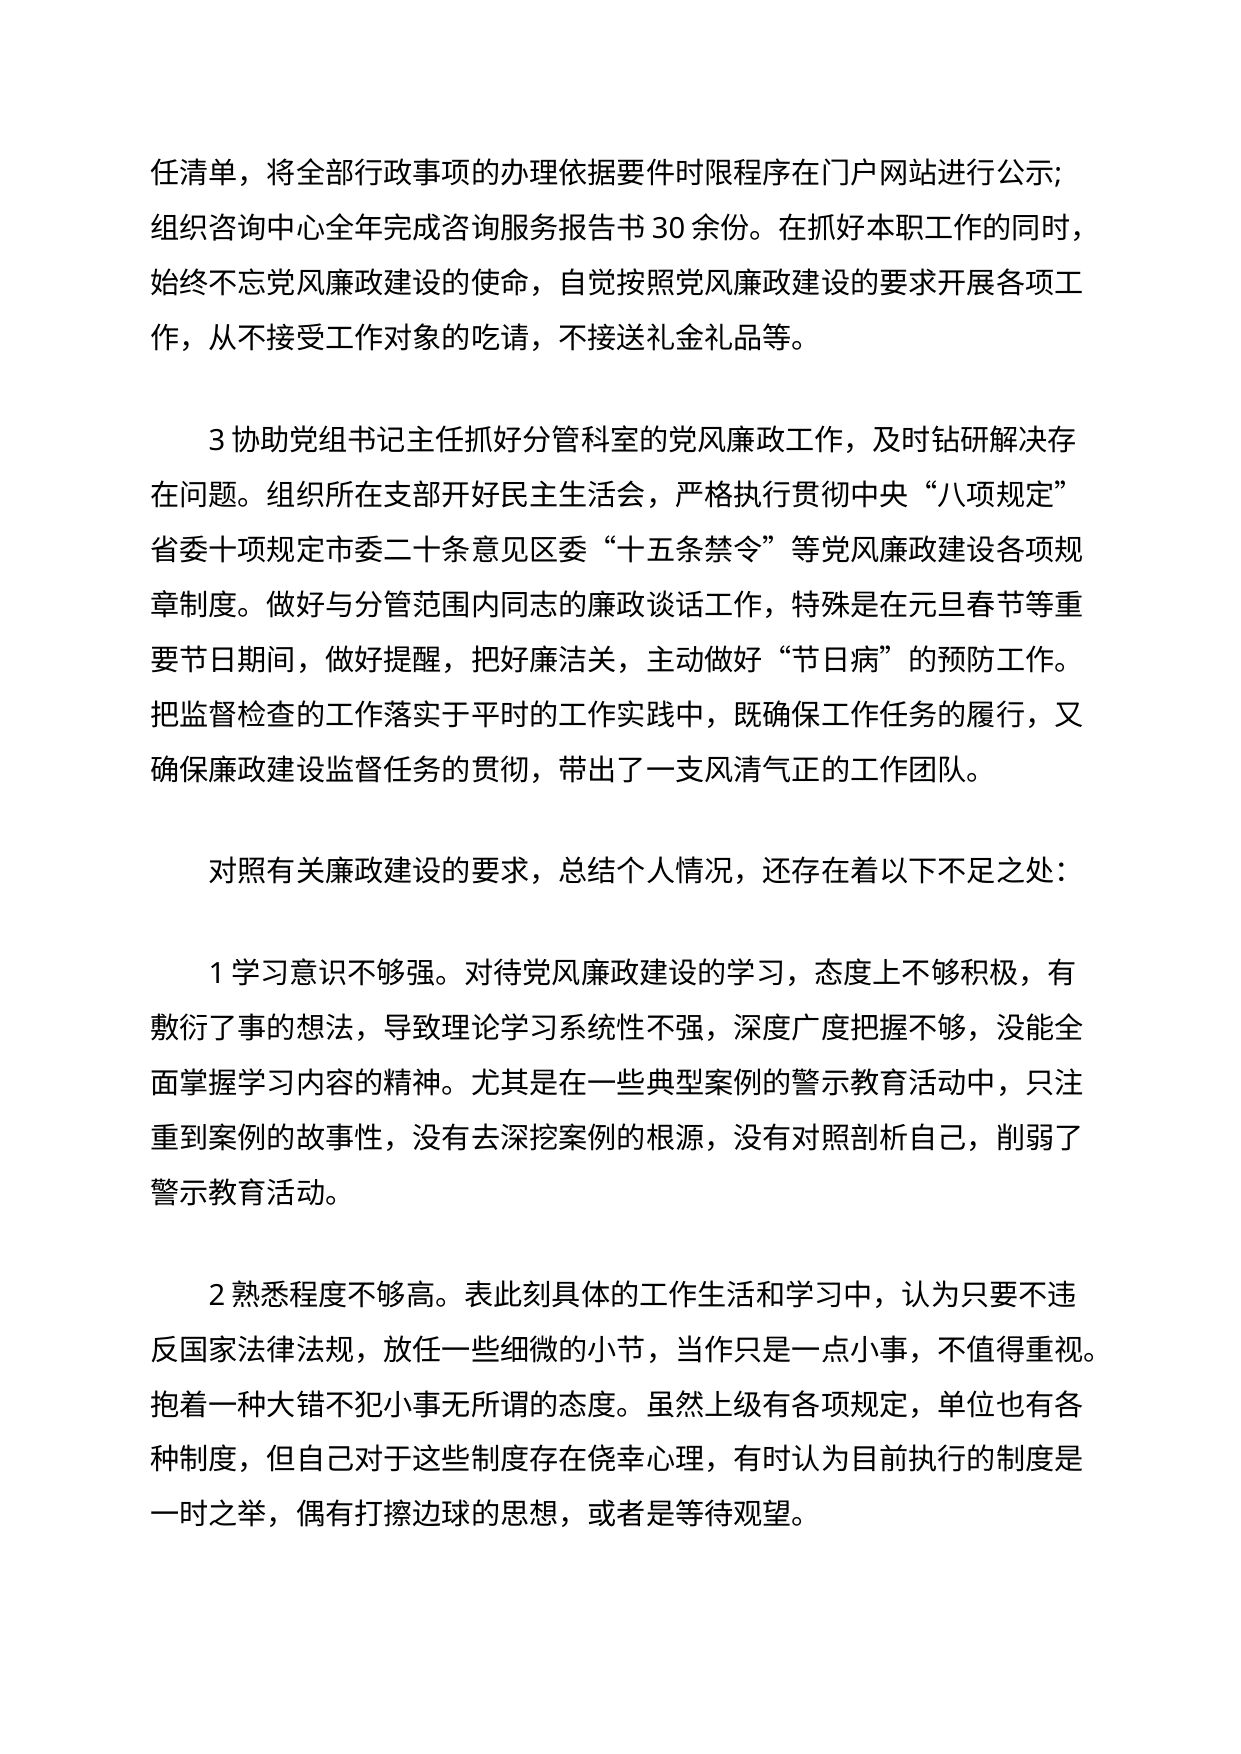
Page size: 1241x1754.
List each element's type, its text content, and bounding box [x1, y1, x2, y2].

text 1学习意识不够强。对待党风廉政建设的学习，态度上不够积极，有敷衍了事的想法，导致理论学习系统性不强，深度广度把握不够，没能全面掌握学习内容的精神。尤其是在一些典型案例的警示教育活动中，只注重到案例的故事性，没有去深挖案例的根源，没有对照剖析自己，削弱了警示教育活动。 [150, 950, 1090, 1212]
text 对照有关廉政建设的要求，总结个人情况，还存在着以下不足之处： [150, 848, 1090, 890]
text 3协助党组书记主任抓好分管科室的党风廉政工作，及时钻研解决存在问题。组织所在支部开好民主生活会，严格执行贯彻中央“八项规定”省委十项规定市委二十条意见区委“十五条禁令”等党风廉政建设各项规章制度。做好与分管范围内同志的廉政谈话工作，特殊是在元旦春节等重要节日期间，做好提醒，把好廉洁关，主动做好“节日病”的预防工作。把监督检查的工作落实于平时的工作实践中，既确保工作任务的履行，又确保廉政建设监督任务的贯彻，带出了一支风清气正的工作团队。 [150, 417, 1090, 788]
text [150, 150, 1090, 357]
text 2熟悉程度不够高。表此刻具体的工作生活和学习中，认为只要不违反国家法律法规，放任一些细微的小节，当作只是一点小事，不值得重视。抱着一种大错不犯小事无所谓的态度。虽然上级有各项规定，单位也有各种制度，但自己对于这些制度存在侥幸心理，有时认为目前执行的制度是一时之举，偶有打擦边球的思想，或者是等待观望。 [150, 1271, 1090, 1533]
